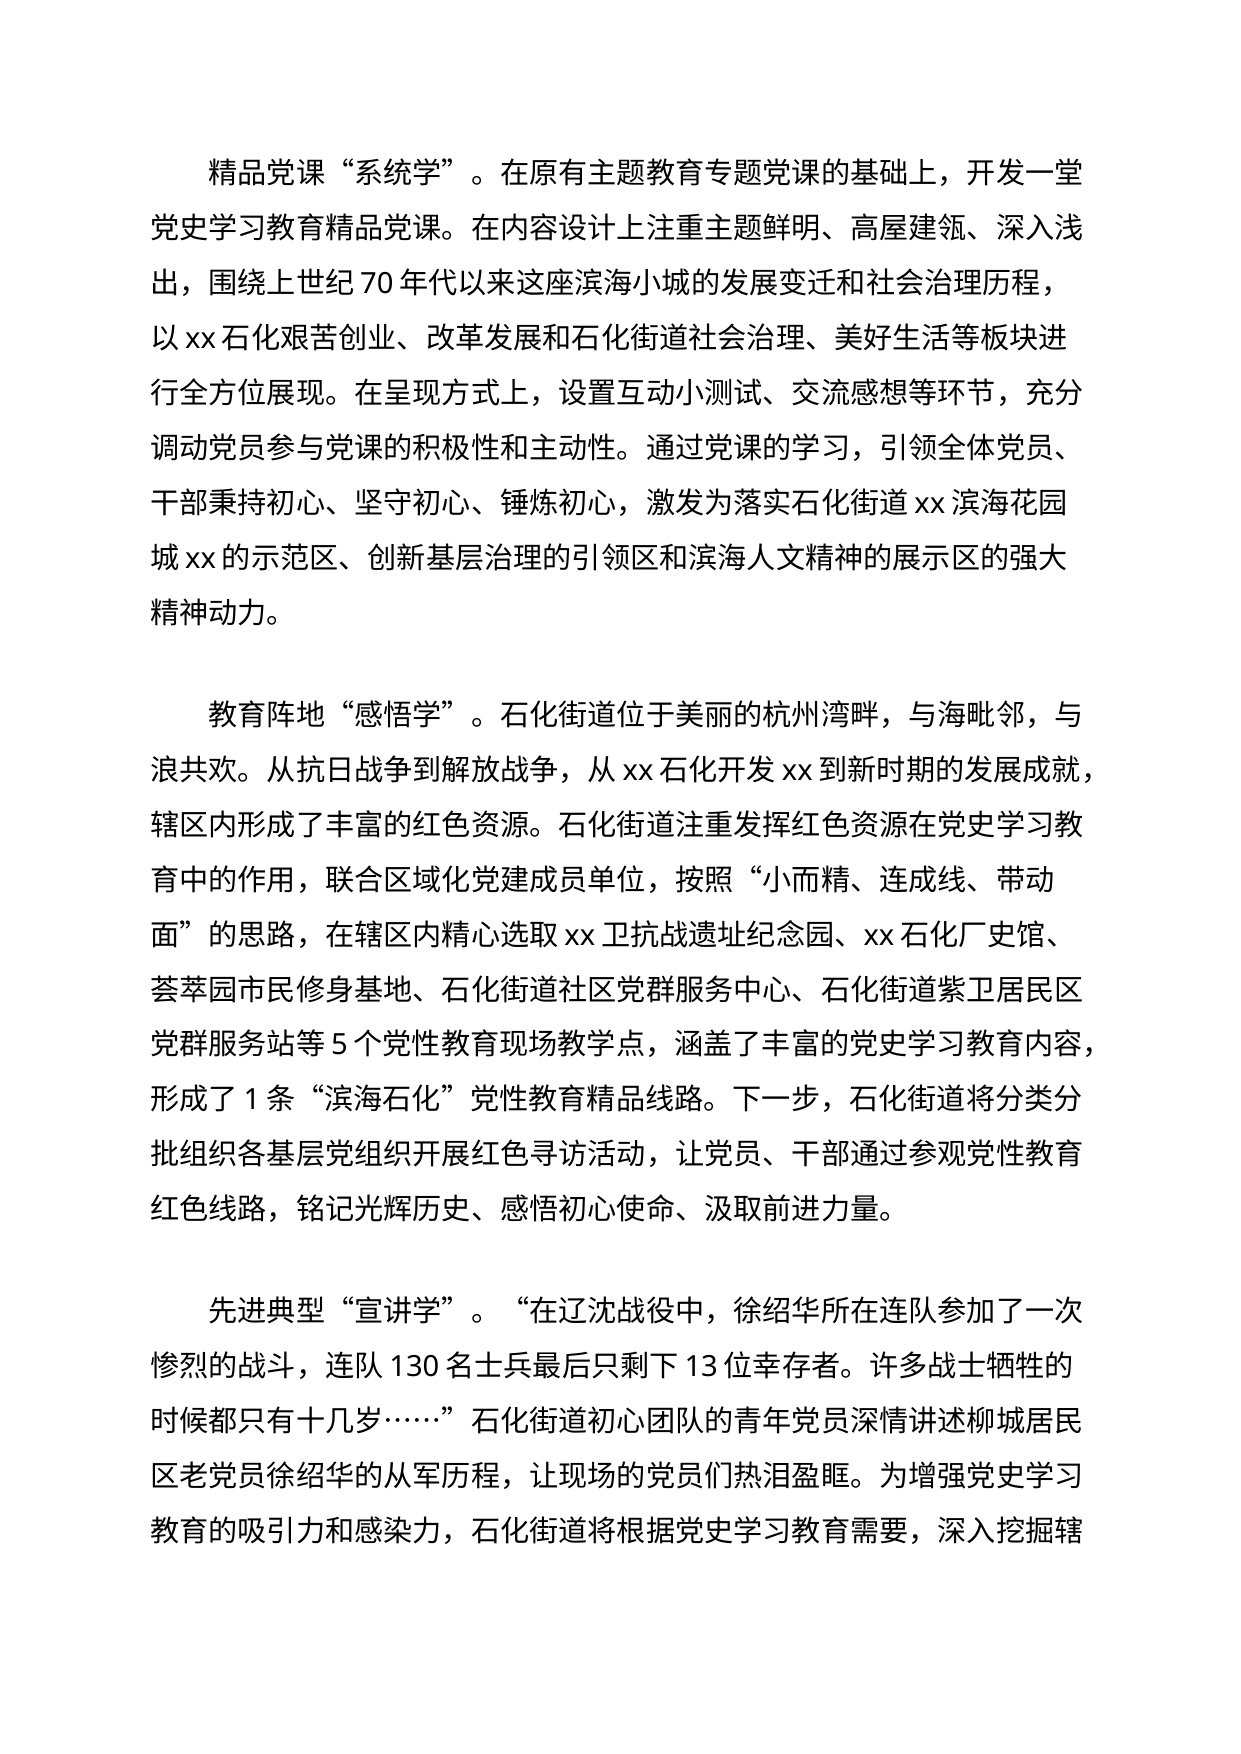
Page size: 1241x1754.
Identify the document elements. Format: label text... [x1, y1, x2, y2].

text 教育阵地“感悟学”。石化街道位于美丽的杭州湾畔，与海毗邻，与浪共欢。从抗日战争到解放战争，从xx石化开发xx到新时期的发展成就，辖区内形成了丰富的红色资源。石化街道注重发挥红色资源在党史学习教育中的作用，联合区域化党建成员单位，按照“小而精、连成线、带动面”的思路，在辖区内精心选取xx卫抗战遗址纪念园、xx石化厂史馆、荟萃园市民修身基地、石化街道社区党群服务中心、石化街道紫卫居民区党群服务站等5个党性教育现场教学点，涵盖了丰富的党史学习教育内容，形成了1条“滨海石化”党性教育精品线路。下一步，石化街道将分类分批组织各基层党组织开展红色寻访活动，让党员、干部通过参观党性教育红色线路，铭记光辉历史、感悟初心使命、汲取前进力量。 [150, 691, 1090, 1228]
text 精品党课“系统学”。在原有主题教育专题党课的基础上，开发一堂党史学习教育精品党课。在内容设计上注重主题鲜明、高屋建瓴、深入浅出，围绕上世纪70年代以来这座滨海小城的发展变迁和社会治理历程，以xx石化艰苦创业、改革发展和石化街道社会治理、美好生活等板块进行全方位展现。在呈现方式上，设置互动小测试、交流感想等环节，充分调动党员参与党课的积极性和主动性。通过党课的学习，引领全体党员、干部秉持初心、坚守初心、锤炼初心，激发为落实石化街道xx滨海花园城xx的示范区、创新基层治理的引领区和滨海人文精神的展示区的强大精神动力。 [150, 150, 1090, 632]
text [150, 1288, 1090, 1549]
